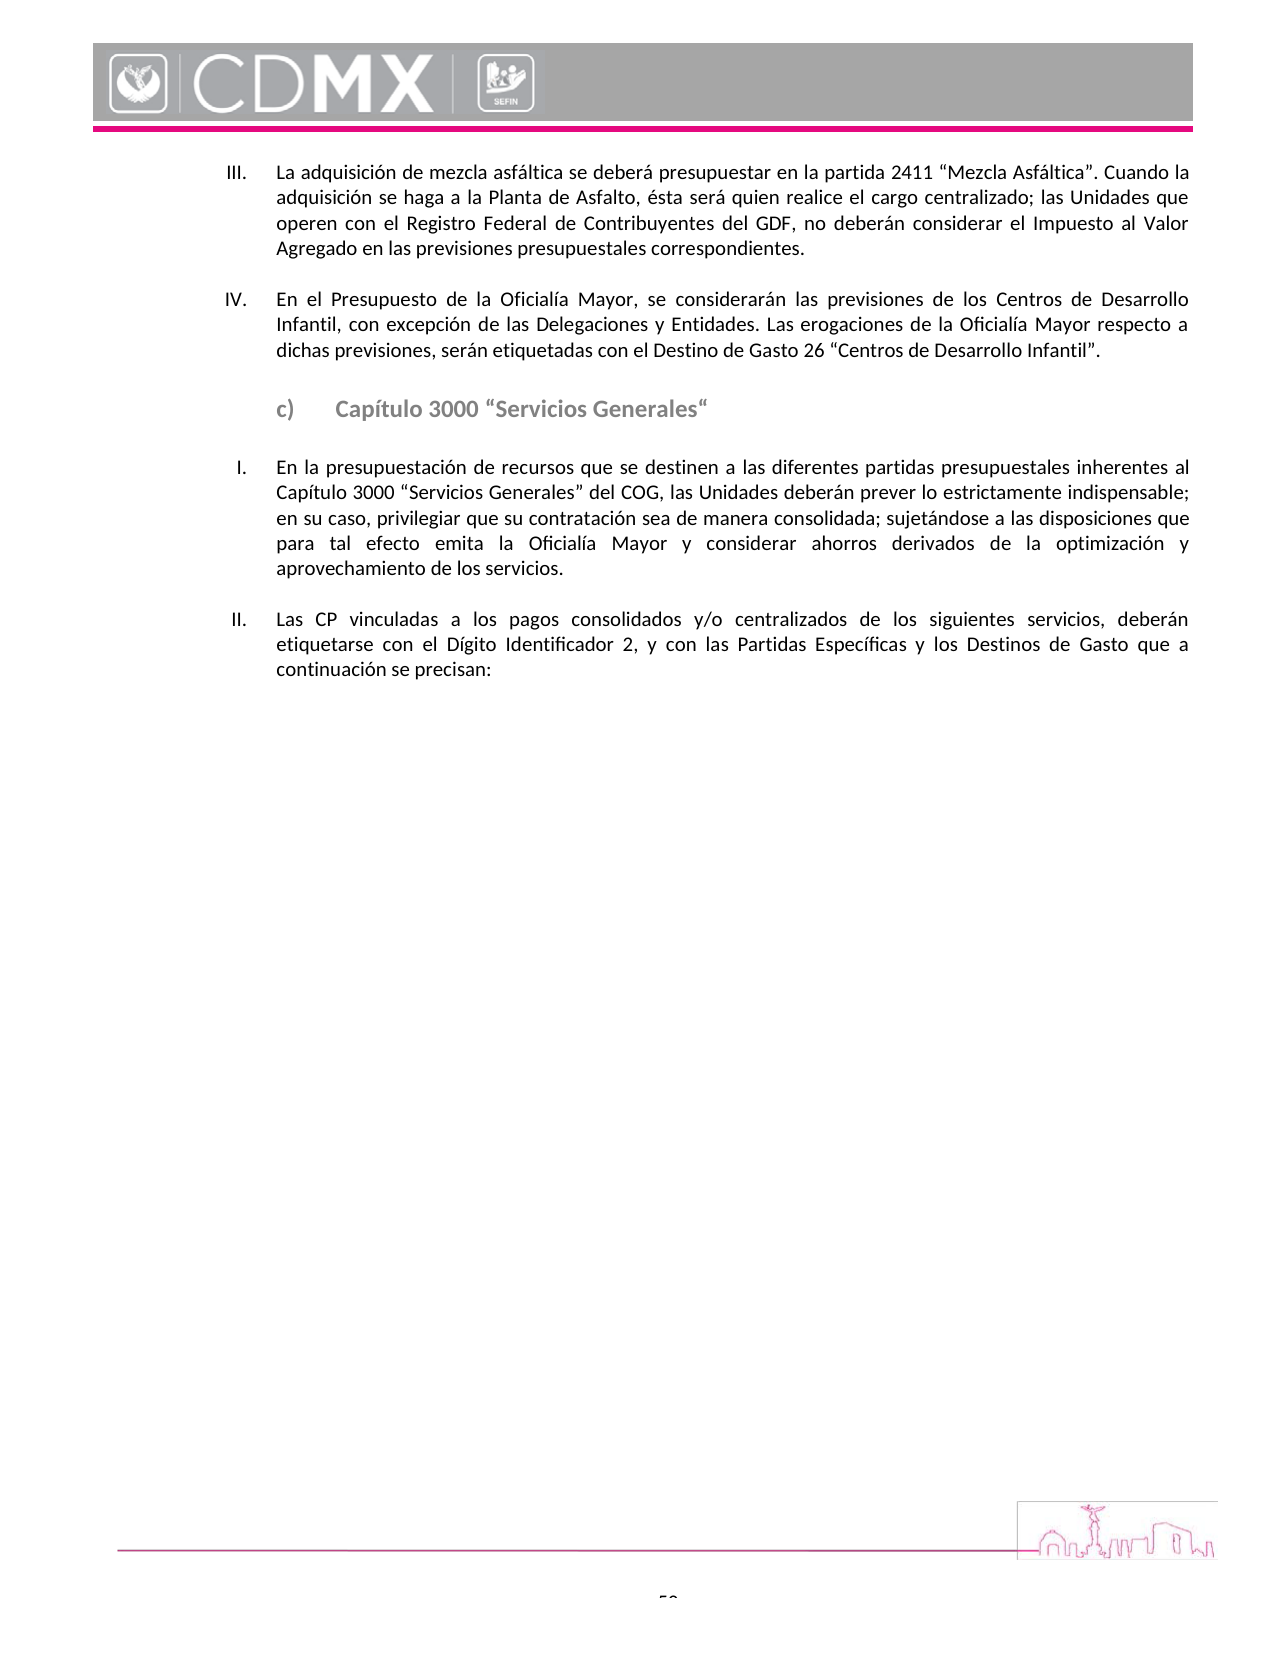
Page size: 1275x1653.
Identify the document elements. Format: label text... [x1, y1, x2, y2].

list En el Presupuesto de la Oficialía Mayor, se considerarán las previsiones de los Centros de Desarrollo Infantil, con excepción de las Delegaciones y Entidades. Las erogaciones de la Oficialía Mayor respecto a dichas previsiones, serán etiquetadas con el Destino de Gasto 26 “Centros de Desarrollo Infantil”. [224, 286, 1189, 362]
list Las CP vinculadas a los pagos consolidados y/o centralizados de los siguientes servicios, deberán etiquetarse con el Dígito Identificador 2, y con las Partidas Específicas y los Destinos de Gasto que a continuación se precisan: [231, 606, 1189, 682]
picture [117, 1501, 1218, 1560]
list En la presupuestación de recursos que se destinen a las diferentes partidas presupuestales inherentes al Capítulo 3000 “Servicios Generales” del COG, las Unidades deberán prever lo estrictamente indispensable; en su caso, privilegiar que su contratación sea de manera consolidada; sujetándose a las disposiciones que para tal efecto emita la Oficialía Mayor y considerar ahorros derivados de la optimización y aprovechamiento de los servicios. [236, 454, 1189, 581]
list Capítulo 3000 “Servicios Generales“ [276, 393, 1229, 423]
picture [106, 50, 545, 114]
list La adquisición de mezcla asfáltica se deberá presupuestar en la partida 2411 “Mezcla Asfáltica”. Cuando la adquisición se haga a la Planta de Asfalto, ésta será quien realice el cargo centralizado; las Unidades que operen con el Registro Federal de Contribuyentes del GDF, no deberán considerar el Impuesto al Valor Agregado en las previsiones presupuestales correspondientes. [226, 159, 1189, 261]
